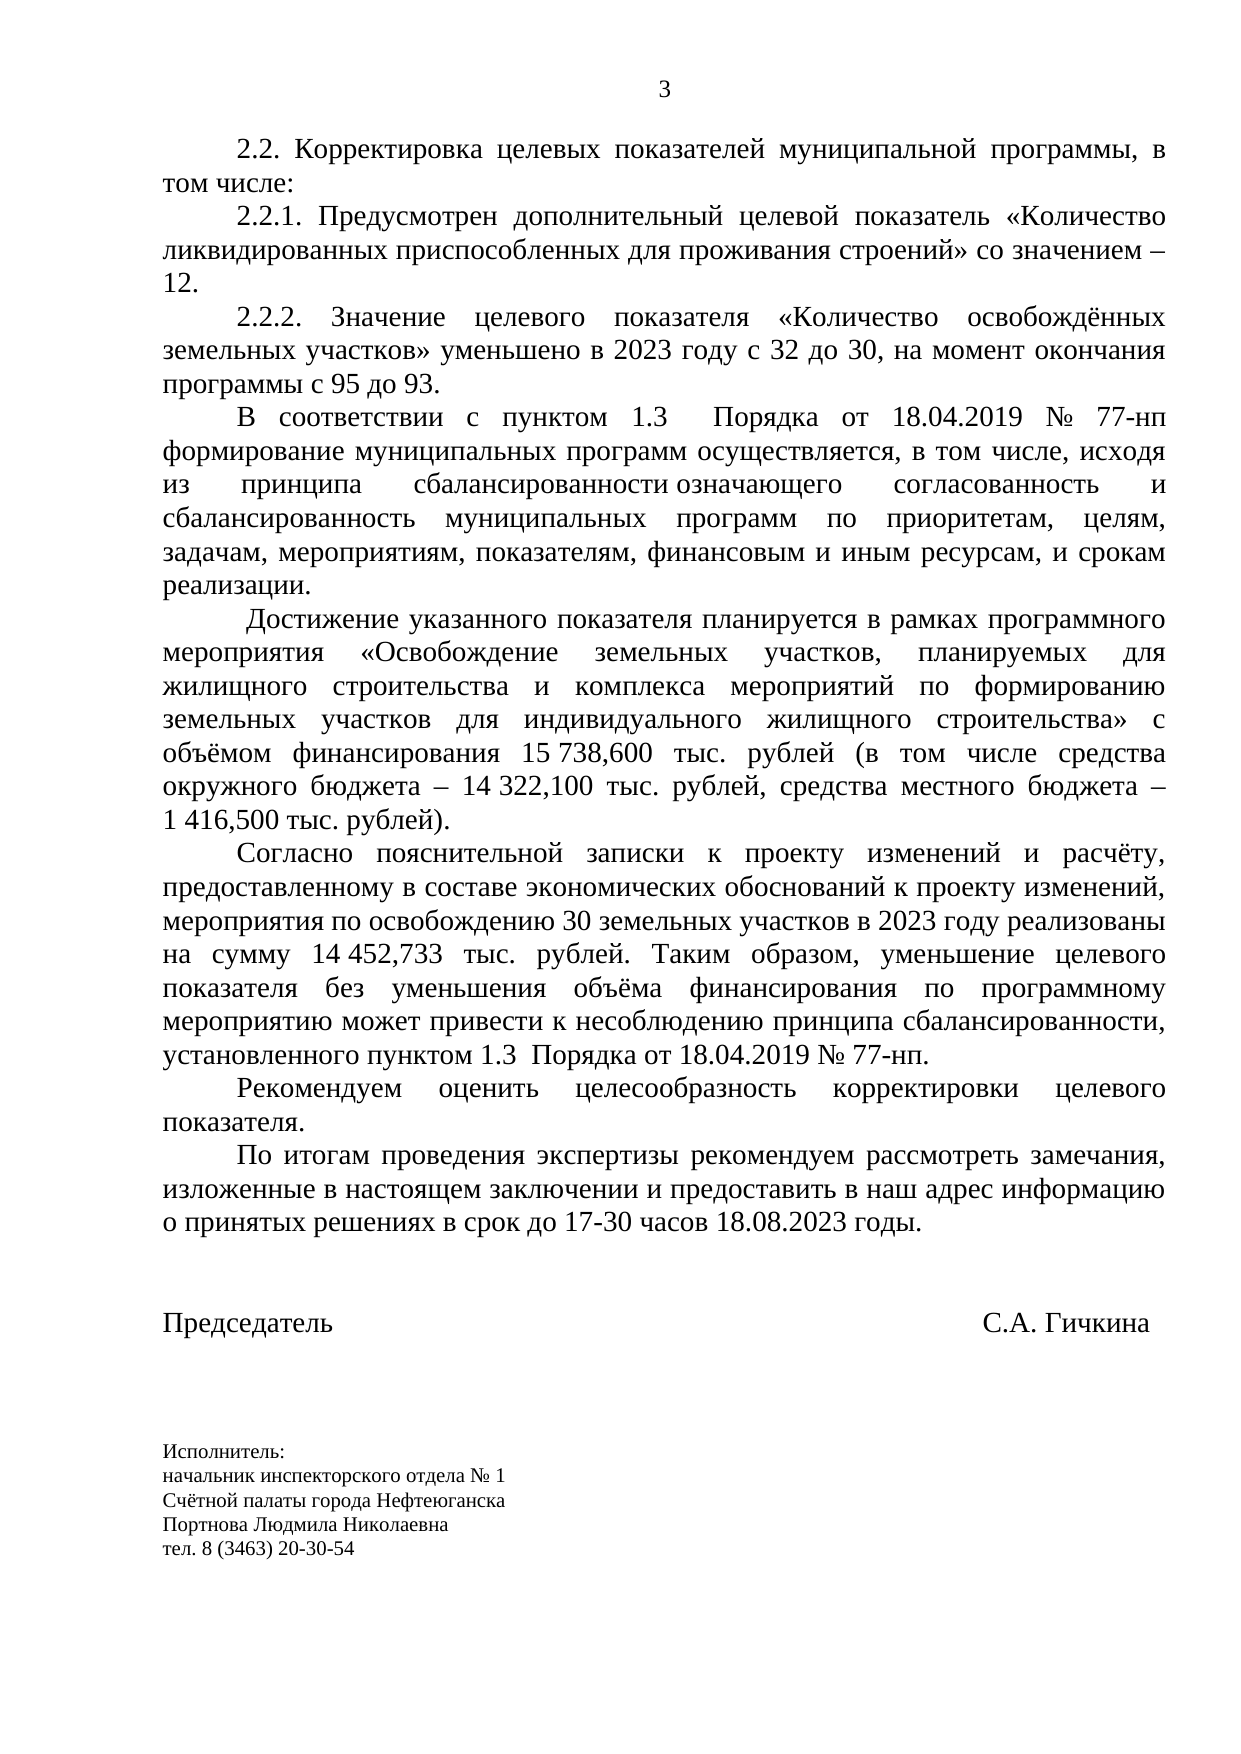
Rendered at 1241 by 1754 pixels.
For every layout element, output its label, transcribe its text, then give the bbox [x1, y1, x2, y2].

text Счётной палаты города Нефтеюганска [162, 1487, 1167, 1512]
text 2.2. Корректировка целевых показателей муниципальной программы, в том числе: [162, 131, 1167, 198]
text Согласно пояснительной записки к проекту изменений и расчёту, предоставленному в составе экономических обоснований к проекту изменений, мероприятия по освобождению 30 земельных участков в 2023 году реализованы на сумму 14 452,733 тыс. рублей. Таким образом, уменьшение целевого показателя без уменьшения объёма финансирования по программному мероприятию может привести к несоблюдению принципа сбалансированности, установленного пунктом 1.3 Порядка от 18.04.2019 № 77-нп. [162, 836, 1167, 1070]
text 2.2.1. Предусмотрен дополнительный целевой показатель «Количество ликвидированных приспособленных для проживания строений» со значением – 12. [162, 198, 1167, 299]
text тел. 8 (3463) 20-30-54 [162, 1536, 1167, 1560]
text В соответствии с пунктом 1.3 Порядка от 18.04.2019 № 77-нп формирование муниципальных программ осуществляется, в том числе, исходя из принципа сбалансированности означающего согласованность и сбалансированность муниципальных программ по приоритетам, целям, задачам, мероприятиям, показателям, финансовым и иным ресурсам, и срокам реализации. [162, 399, 1167, 601]
text 2.2.2. Значение целевого показателя «Количество освобождённых земельных участков» уменьшено в 2023 году с 32 до 30, на момент окончания программы с 95 до 93. [162, 299, 1167, 399]
text По итогам проведения экспертизы рекомендуем рассмотреть замечания, изложенные в настоящем заключении и предоставить в наш адрес информацию о принятых решениях в срок до 17-30 часов 18.08.2023 годы. [162, 1137, 1167, 1238]
text Председатель С.А. Гичкина [162, 1305, 1167, 1339]
text Исполнитель: [162, 1439, 1167, 1463]
text Достижение указанного показателя планируется в рамках программного мероприятия «Освобождение земельных участков, планируемых для жилищного строительства и комплекса мероприятий по формированию земельных участков для индивидуального жилищного строительства» с объёмом финансирования 15 738,600 тыс. рублей (в том числе средства окружного бюджета – 14 322,100 тыс. рублей, средства местного бюджета – 1 416,500 тыс. рублей). [162, 601, 1167, 836]
text начальник инспекторского отдела № 1 [162, 1463, 1167, 1487]
text Портнова Людмила Николаевна [162, 1512, 1167, 1536]
text Рекомендуем оценить целесообразность корректировки целевого показателя. [162, 1070, 1167, 1137]
